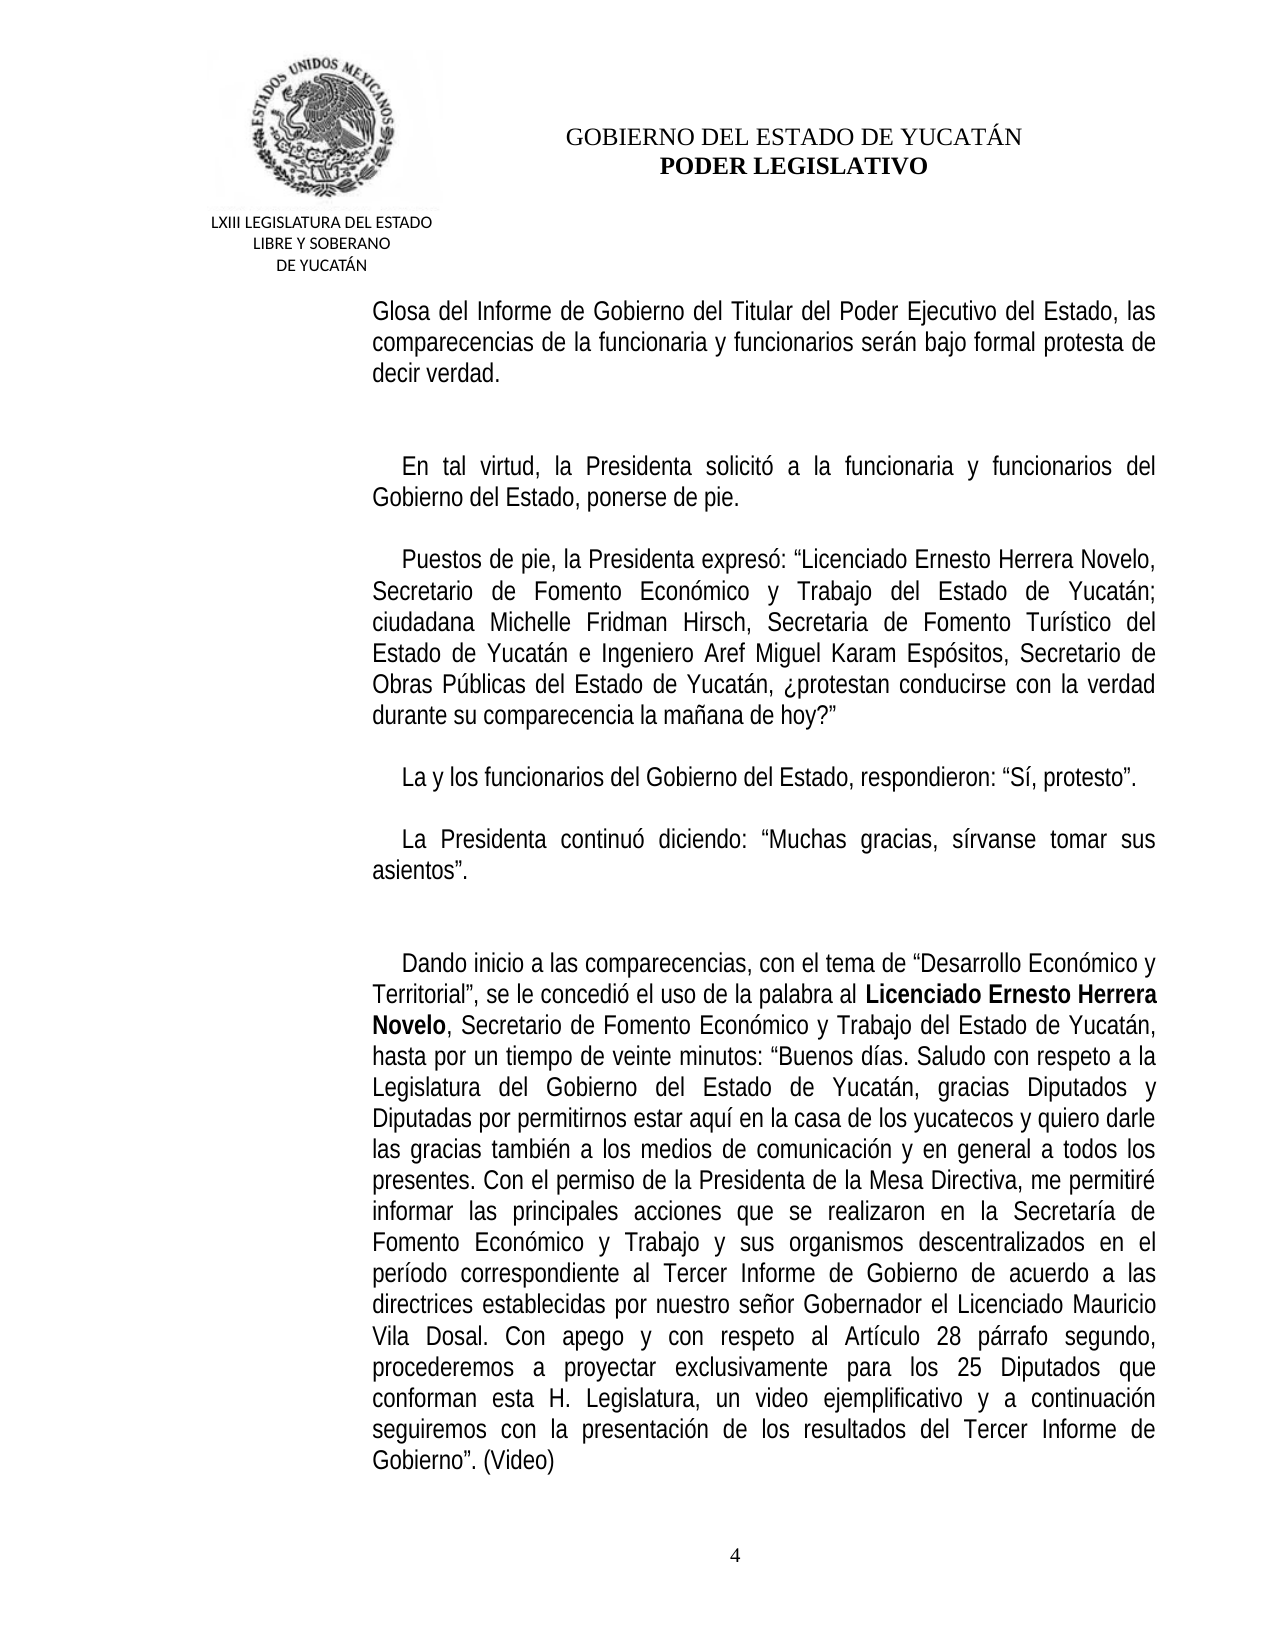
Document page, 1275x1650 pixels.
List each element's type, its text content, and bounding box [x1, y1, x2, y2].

text La y los funcionarios del Gobierno del Estado, respondieron: “Sí, protesto”. [372, 761, 1157, 792]
text Dando inicio a las comparecencias, con el tema de “Desarrollo Económico y Territorial”, se le concedió el uso de la palabra al Licenciado Ernesto Herrera Novelo, Secretario de Fomento Económico y Trabajo del Estado de Yucatán, hasta por un tiempo de veinte minutos: “Buenos días. Saludo con respeto a la Legislatura del Gobierno del Estado de Yucatán, gracias Diputados y Diputadas por permitirnos estar aquí en la casa de los yucatecos y quiero darle las gracias también a los medios de comunicación y en general a todos los presentes. Con el permiso de la Presidenta de la Mesa Directiva, me permitiré informar las principales acciones que se realizaron en la Secretaría de Fomento Económico y Trabajo y sus organismos descentralizados en el período correspondiente al Tercer Informe de Gobierno de acuerdo a las directrices establecidas por nuestro señor Gobernador el Licenciado Mauricio Vila Dosal. Con apego y con respeto al Artículo 28 párrafo segundo, procederemos a proyectar exclusivamente para los 25 Diputados que conforman esta H. Legislatura, un video ejemplificativo y a continuación seguiremos con la presentación de los resultados del Tercer Informe de Gobierno”. (Video) [372, 947, 1157, 1475]
text En tal virtud, la Presidenta solicitó a la funcionaria y funcionarios del Gobierno del Estado, ponerse de pie. [372, 451, 1157, 513]
text Puestos de pie, la Presidenta expresó: “Licenciado Ernesto Herrera Novelo, Secretario de Fomento Económico y Trabajo del Estado de Yucatán; ciudadana Michelle Fridman Hirsch, Secretaria de Fomento Turístico del Estado de Yucatán e Ingeniero Aref Miguel Karam Espósitos, Secretario de Obras Públicas del Estado de Yucatán, ¿protestan conducirse con la verdad durante su comparecencia la mañana de hoy?” [372, 544, 1157, 730]
picture [206, 50, 443, 211]
text La Presidenta continuó diciendo: “Muchas gracias, sírvanse tomar sus asientos”. [372, 823, 1157, 885]
